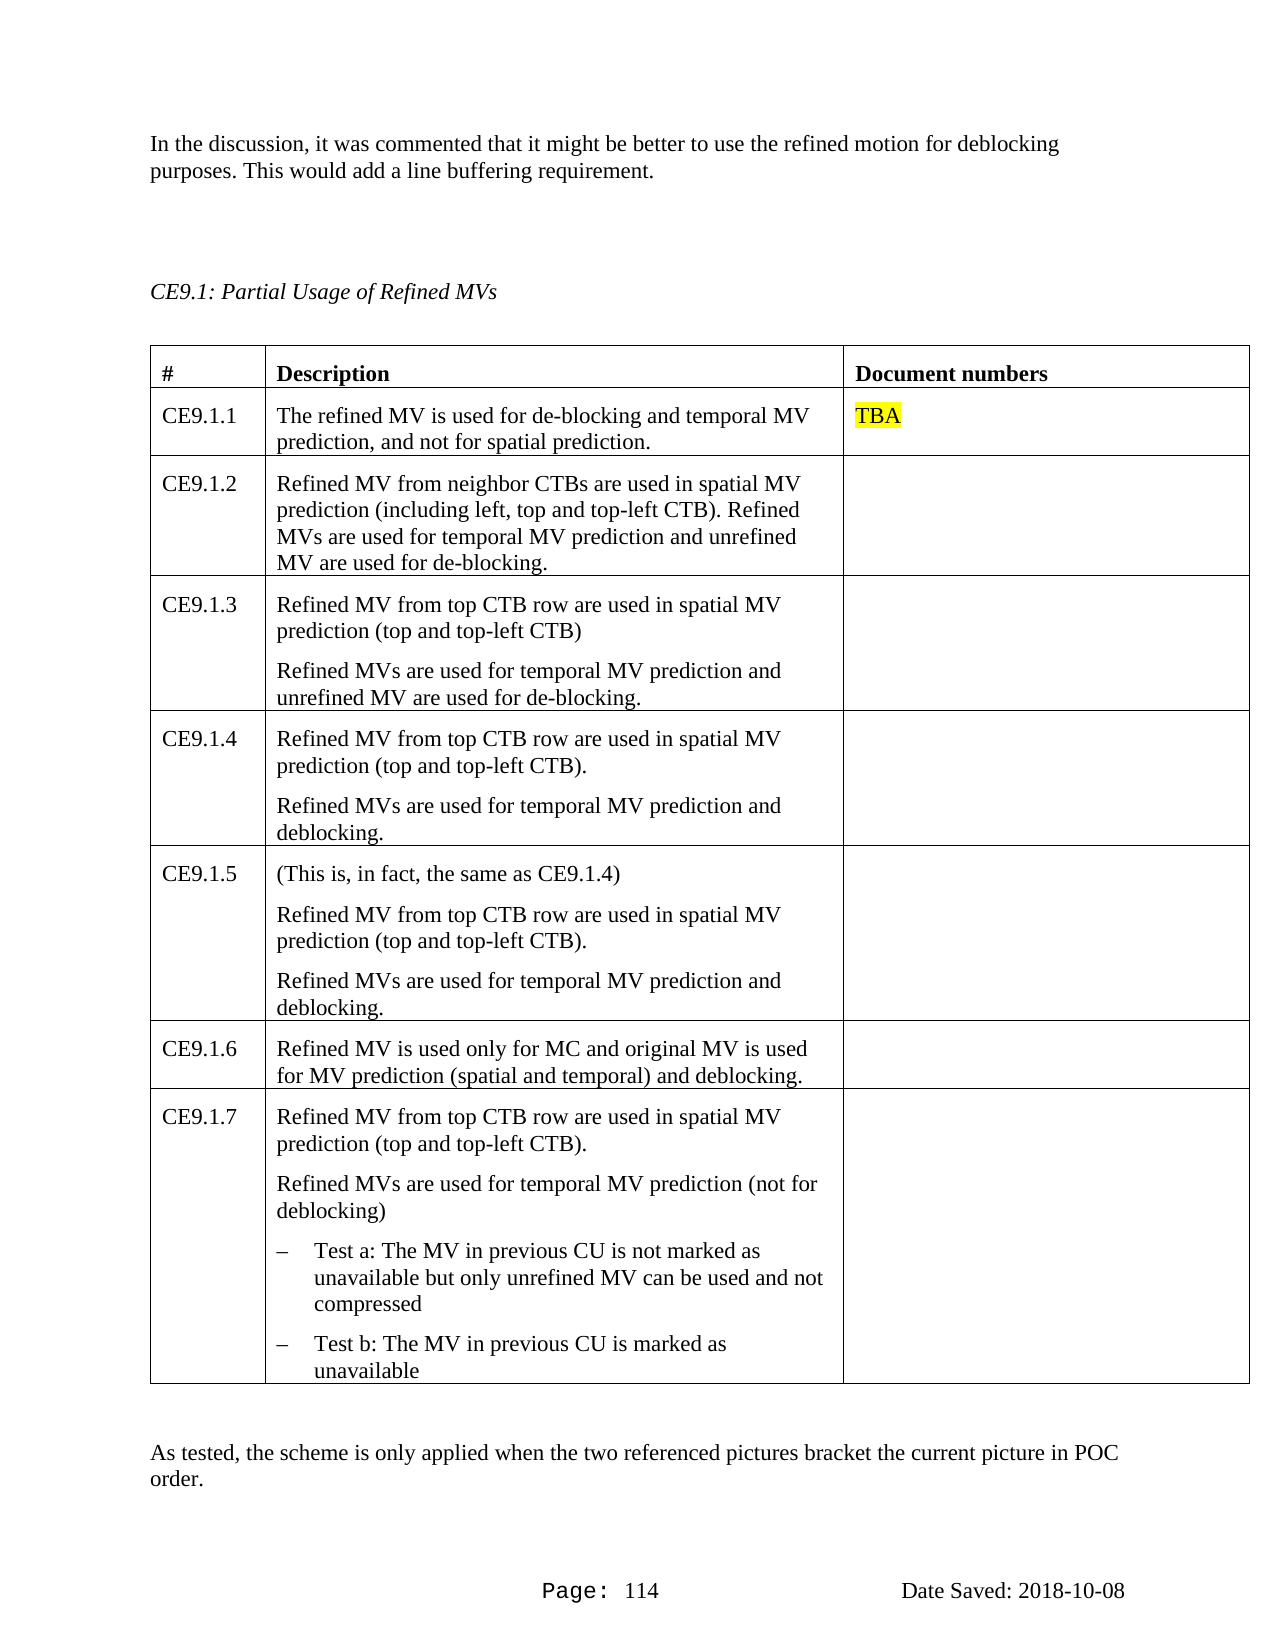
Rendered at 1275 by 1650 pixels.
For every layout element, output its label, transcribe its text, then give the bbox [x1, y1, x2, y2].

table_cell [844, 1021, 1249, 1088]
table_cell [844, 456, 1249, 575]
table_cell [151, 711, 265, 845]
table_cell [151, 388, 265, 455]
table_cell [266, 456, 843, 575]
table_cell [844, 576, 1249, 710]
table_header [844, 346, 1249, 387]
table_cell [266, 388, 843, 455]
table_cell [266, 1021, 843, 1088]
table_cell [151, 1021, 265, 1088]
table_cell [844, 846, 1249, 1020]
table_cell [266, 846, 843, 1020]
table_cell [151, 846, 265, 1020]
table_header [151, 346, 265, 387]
text In the discussion, it was commented that it might be better to use the refined motion for deblocking purposes. This would add a line buffering requirement. [150, 131, 1125, 183]
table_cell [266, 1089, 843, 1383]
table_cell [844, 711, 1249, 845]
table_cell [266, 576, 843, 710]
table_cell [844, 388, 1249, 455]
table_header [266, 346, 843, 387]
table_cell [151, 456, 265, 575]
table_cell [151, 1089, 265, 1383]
text As tested, the scheme is only applied when the two referenced pictures bracket the current picture in POC order. [150, 1439, 1125, 1492]
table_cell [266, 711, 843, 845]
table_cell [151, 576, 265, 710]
text CE9.1: Partial Usage of Refined MVs [150, 278, 1125, 305]
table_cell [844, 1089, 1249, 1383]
